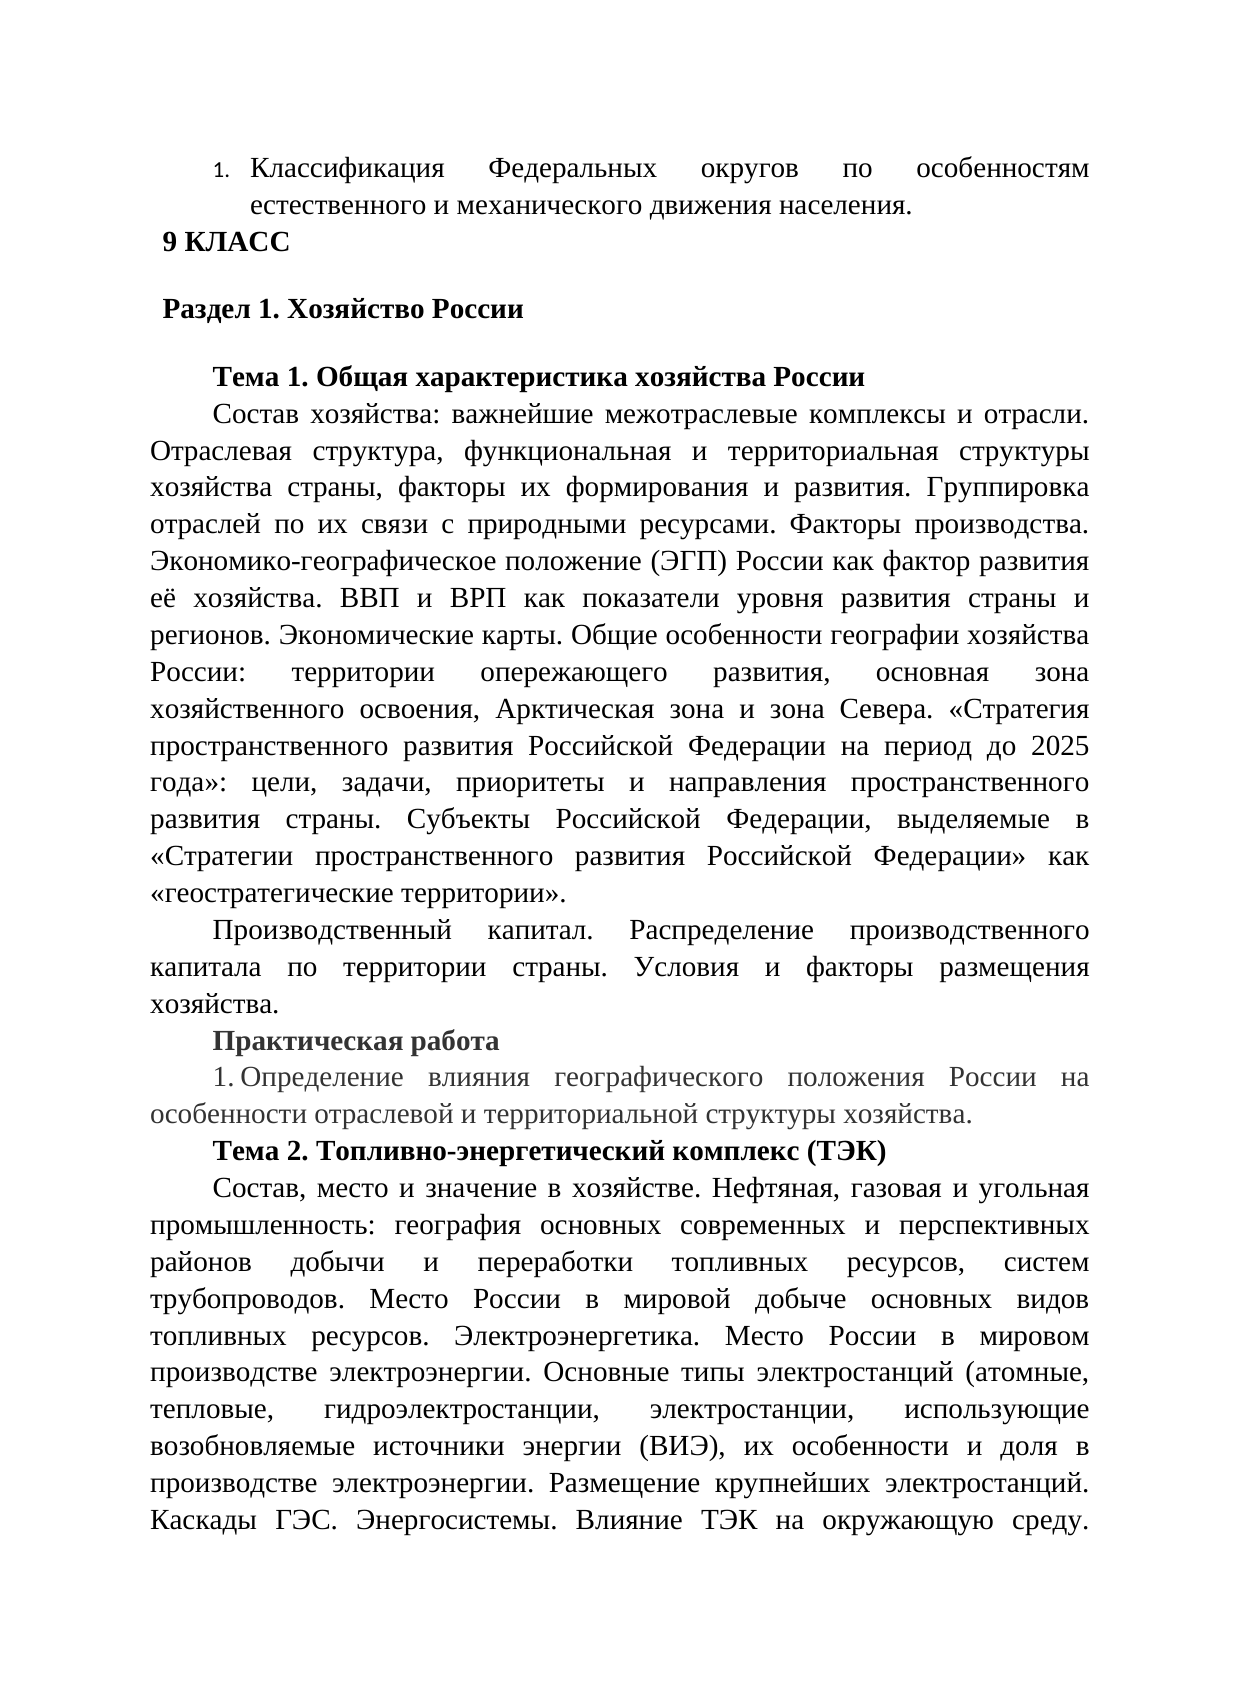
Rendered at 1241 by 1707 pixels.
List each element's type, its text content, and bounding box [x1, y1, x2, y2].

text Тема 2. Топливно-энергетический комплекс (ТЭК) [150, 1133, 1090, 1167]
text Раздел 1. Хозяйство России [162, 291, 1090, 325]
text Тема 1. Общая характеристика хозяйства России [150, 359, 1090, 392]
list Классификация Федеральных округов по особенностям естественного и механического движения населения. [212, 150, 1090, 220]
text Состав хозяйства: важнейшие межотраслевые комплексы и отрасли. Отраслевая структура, функциональная и территориальная структуры хозяйства страны, факторы их формирования и развития. Группировка отраслей по их связи с природными ресурсами. Факторы производства. Экономико-географическое положение (ЭГП) России как фактор развития её хозяйства. ВВП и ВРП как показатели уровня развития страны и регионов. Экономические карты. Общие особенности географии хозяйства России: территории опережающего развития, основная зона хозяйственного освоения, Арктическая зона и зона Севера. «Стратегия пространственного развития Российской Федерации на период до 2025 года»: цели, задачи, приоритеты и направления пространственного развития страны. Субъекты Российской Федерации, выделяемые в «Стратегии пространственного развития Российской Федерации» как «геостратегические территории». [150, 396, 1090, 909]
text Производственный капитал. Распределение производственного капитала по территории страны. Условия и факторы размещения хозяйства. [150, 912, 1090, 1019]
text 1. Определение влияния географического положения России на особенности отраслевой и территориальной структуры хозяйства. [150, 1059, 1090, 1130]
text 9 КЛАСС [162, 224, 1090, 257]
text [150, 1170, 1090, 1536]
text Практическая работа [150, 1023, 1090, 1056]
